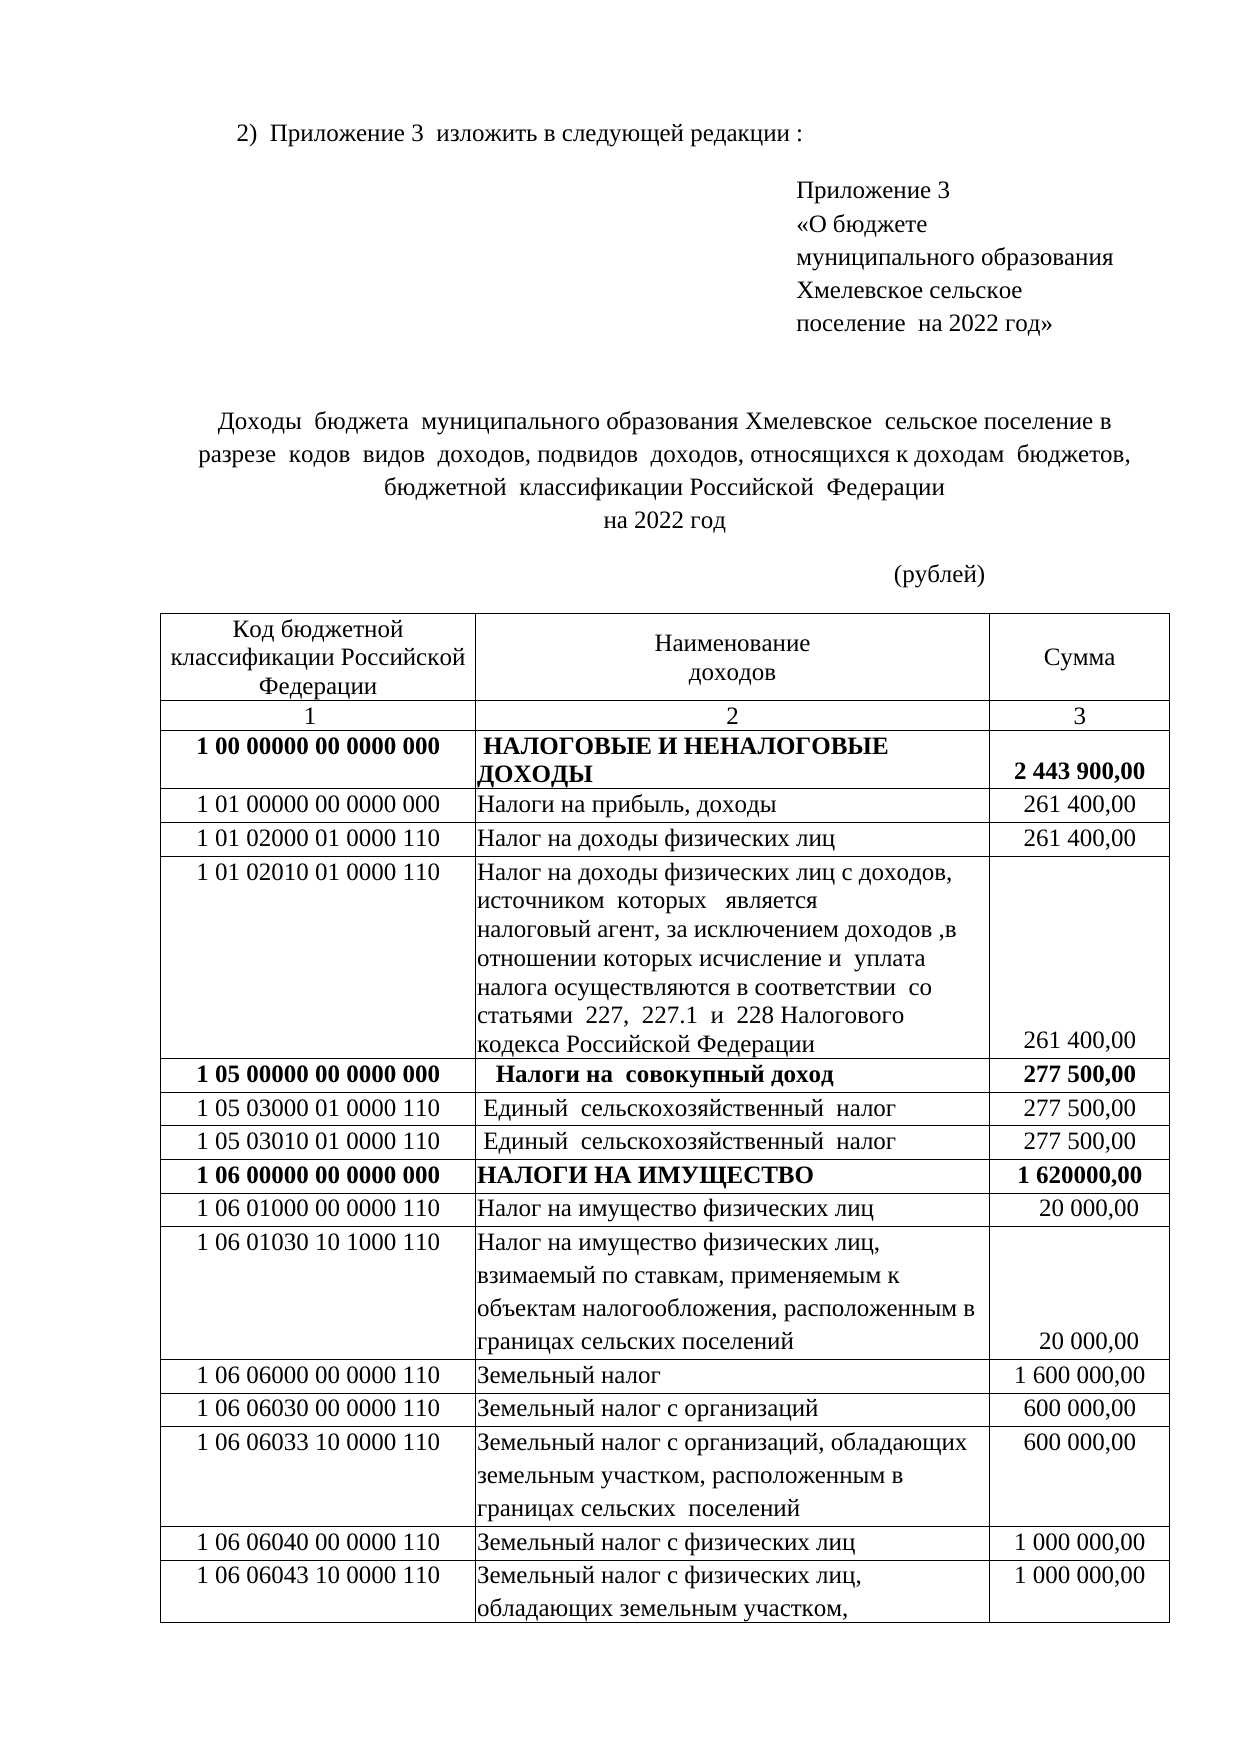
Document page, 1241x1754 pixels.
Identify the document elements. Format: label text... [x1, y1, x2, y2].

table_cell 1 01 02000 01 0000 110 [161, 823, 475, 856]
table_cell НАЛОГИ НА ИМУЩЕСТВО [476, 1160, 989, 1192]
table_cell 1 600 000,00 [990, 1360, 1169, 1392]
table_cell 1 000 000,00 [990, 1527, 1169, 1559]
table_cell 1 06 06000 00 0000 110 [161, 1360, 475, 1392]
table_cell Налог на доходы физических лиц с доходов, источником которых является налоговый агент, за исключением доходов ,в отношении которых исчисление и уплата налога осуществляются в соответствии со статьями 227, 227.1 и 228 Налогового кодекса Российской Федерации [476, 857, 989, 1058]
text Приложение 3 [177, 176, 1152, 204]
text на 2022 год [177, 505, 1152, 534]
table_cell 1 05 03010 01 0000 110 [161, 1126, 475, 1159]
table_cell 1 [161, 701, 475, 730]
table_cell 261 400,00 [990, 857, 1169, 1058]
table_cell 600 000,00 [990, 1427, 1169, 1526]
table_cell 1 05 00000 00 0000 000 [161, 1059, 475, 1092]
table_cell Земельный налог с организаций [476, 1394, 989, 1426]
text поселение на 2022 год» [177, 308, 1152, 336]
table_header Код бюджетной классификации Российской Федерации [161, 614, 475, 700]
table_cell 1 01 02010 01 0000 110 [161, 857, 475, 1058]
table_cell 1 00 00000 00 0000 000 [161, 731, 475, 788]
table_cell 1 06 00000 00 0000 000 [161, 1160, 475, 1192]
table_cell 1 06 06033 10 0000 110 [161, 1427, 475, 1526]
table_cell Налог на имущество физических лиц [476, 1194, 989, 1226]
table_cell 2 [476, 701, 989, 730]
table_cell 277 500,00 [990, 1126, 1169, 1159]
table_cell 1 06 06030 00 0000 110 [161, 1394, 475, 1426]
text «О бюджете [177, 209, 1152, 237]
table_cell 1 06 01000 00 0000 110 [161, 1194, 475, 1226]
table_cell Налог на доходы физических лиц [476, 823, 989, 856]
text муниципального образования [177, 242, 1152, 270]
table_cell 3 [990, 701, 1169, 730]
text Хмелевское сельское [177, 275, 1152, 303]
table_cell 261 400,00 [990, 789, 1169, 822]
table_cell 1 05 03000 01 0000 110 [161, 1093, 475, 1125]
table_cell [476, 1561, 989, 1622]
table_cell 1 620000,00 [990, 1160, 1169, 1192]
text 2) Приложение 3 изложить в следующей редакции : [236, 118, 1152, 147]
table_cell 1 000 000,00 [990, 1561, 1169, 1622]
text (рублей) [177, 559, 1152, 588]
table_cell 277 500,00 [990, 1059, 1169, 1092]
table_header Сумма [990, 614, 1169, 700]
table_cell 277 500,00 [990, 1093, 1169, 1125]
text Доходы бюджета муниципального образования Хмелевское сельское поселение в разрезе кодов видов доходов, подвидов доходов, относящихся к доходам бюджетов, бюджетной классификации Российской Федерации [177, 406, 1152, 501]
table_cell НАЛОГОВЫЕ И НЕНАЛОГОВЫЕ ДОХОДЫ [476, 731, 989, 788]
table_cell 2 443 900,00 [990, 731, 1169, 788]
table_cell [161, 1561, 475, 1622]
table_cell Налоги на совокупный доход [476, 1059, 989, 1092]
table_cell Земельный налог [476, 1360, 989, 1392]
table_cell Налоги на прибыль, доходы [476, 789, 989, 822]
table_cell Единый сельскохозяйственный налог [476, 1093, 989, 1125]
table_cell Налог на имущество физических лиц, взимаемый по ставкам, применяемым к объектам налогообложения, расположенным в границах сельских поселений [476, 1227, 989, 1359]
table_cell 261 400,00 [990, 823, 1169, 856]
table_cell Земельный налог с организаций, обладающих земельным участком, расположенным в границах сельских поселений [476, 1427, 989, 1526]
table_cell 600 000,00 [990, 1394, 1169, 1426]
table_cell 1 06 01030 10 1000 110 [161, 1227, 475, 1359]
table_header Наименование доходов [476, 614, 989, 700]
table_cell 1 06 06040 00 0000 110 [161, 1527, 475, 1559]
table_cell 1 01 00000 00 0000 000 [161, 789, 475, 822]
table_cell Земельный налог с физических лиц [476, 1527, 989, 1559]
table_cell 20 000,00 [990, 1227, 1169, 1359]
table_cell 20 000,00 [990, 1194, 1169, 1226]
table_cell Единый сельскохозяйственный налог [476, 1126, 989, 1159]
